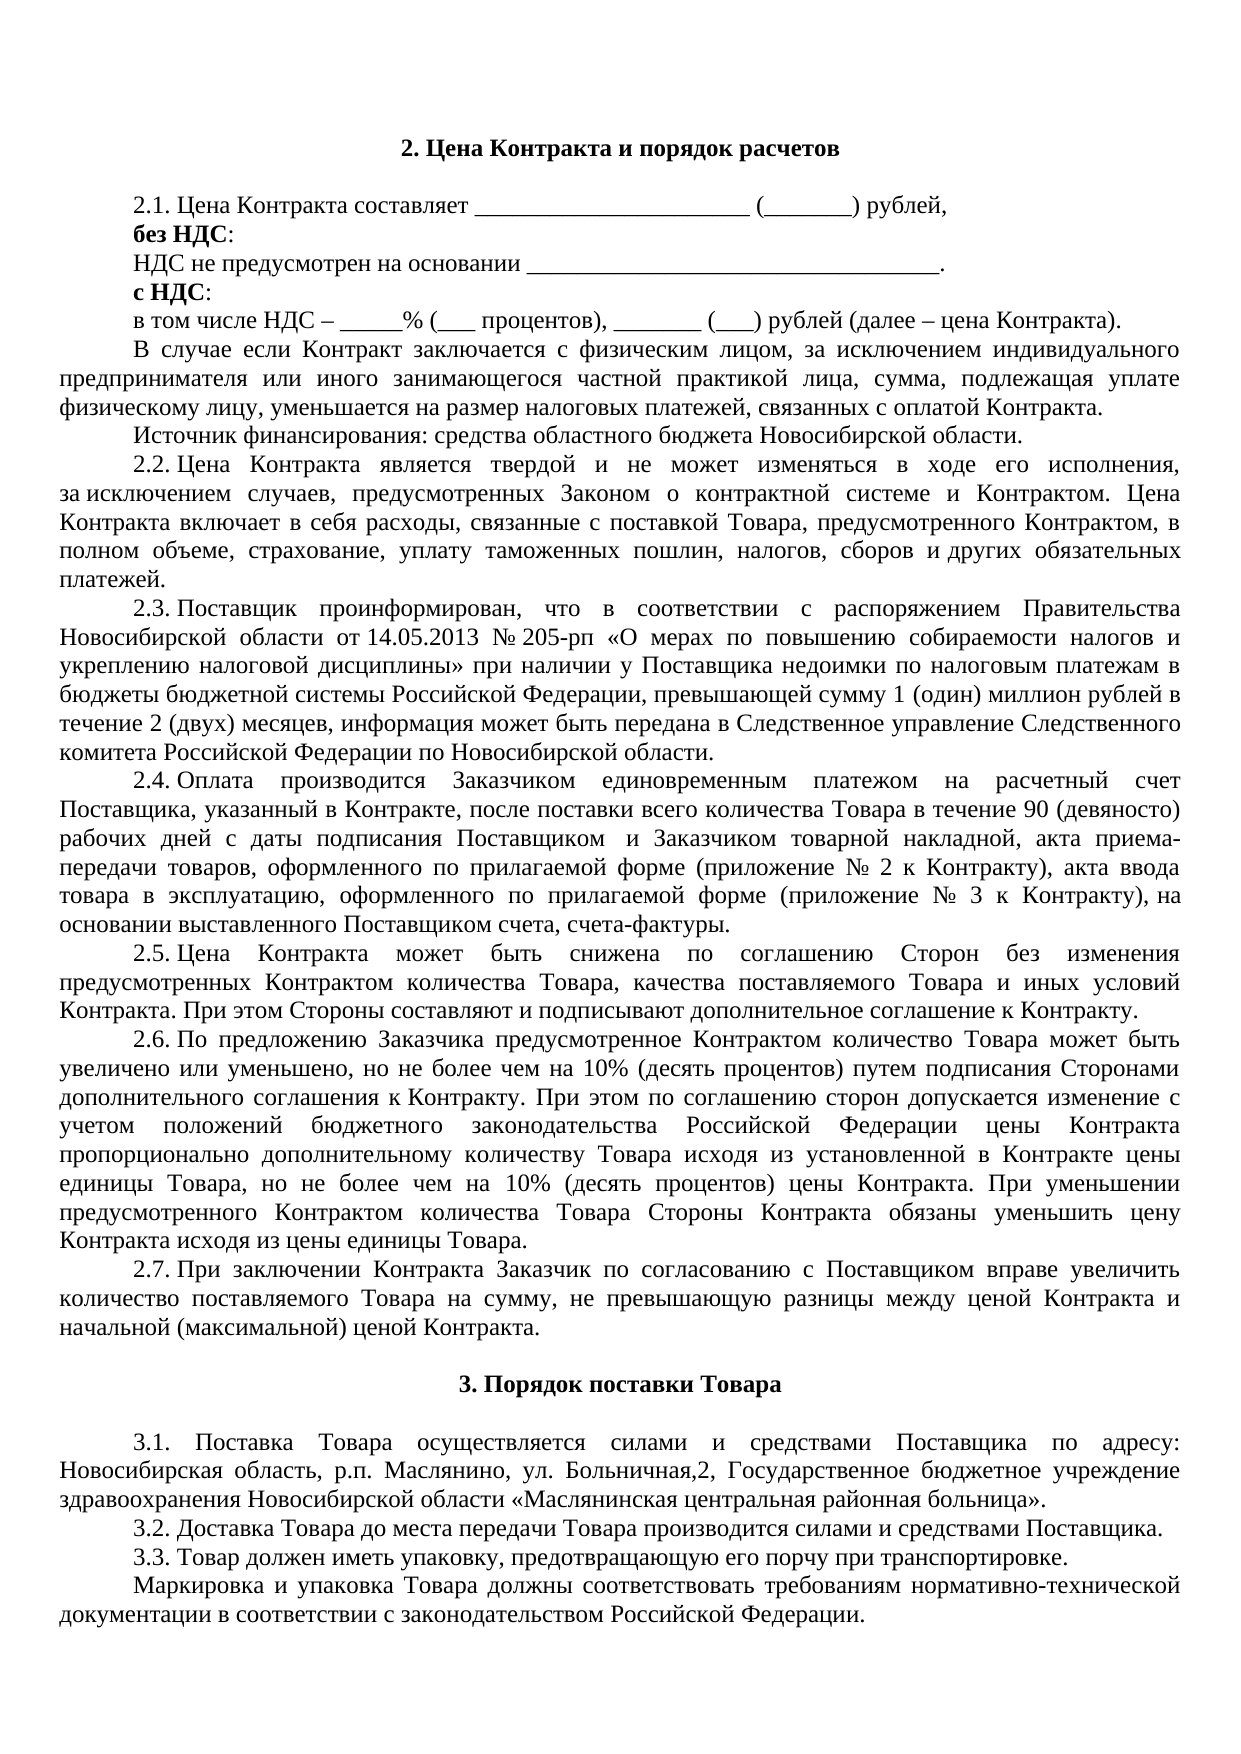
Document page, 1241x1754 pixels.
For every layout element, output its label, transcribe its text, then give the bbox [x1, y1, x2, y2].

text 3.3. Товар должен иметь упаковку, предотвращающую его порчу при транспортировке. [59, 1542, 1181, 1570]
text 2.7. При заключении Контракта Заказчик по согласованию с Поставщиком вправе увеличить количество поставляемого Товара на сумму, не превышающую разницы между ценой Контракта и начальной (максимальной) ценой Контракта. [59, 1254, 1181, 1340]
text 3.2. Доставка Товара до места передачи Товара производится силами и средствами Поставщика. [59, 1513, 1181, 1542]
text НДС не предусмотрен на основании _________________________________. [59, 248, 1181, 277]
text 2.2. Цена Контракта является твердой и не может изменяться в ходе его исполнения, за исключением случаев, предусмотренных Законом о контрактной системе и Контрактом. Цена Контракта включает в себя расходы, связанные с поставкой Товара, предусмотренного Контрактом, в полном объеме, страхование, уплату таможенных пошлин, налогов, сборов и других обязательных платежей. [59, 449, 1181, 593]
text с НДС: [59, 277, 1181, 305]
text 2.6. По предложению Заказчика предусмотренное Контрактом количество Товара может быть увеличено или уменьшено, но не более чем на 10% (десять процентов) путем подписания Сторонами дополнительного соглашения к Контракту. При этом по соглашению сторон допускается изменение с учетом положений бюджетного законодательства Российской Федерации цены Контракта пропорционально дополнительному количеству Товара исходя из установленной в Контракте цены единицы Товара, но не более чем на 10% (десять процентов) цены Контракта. При уменьшении предусмотренного Контрактом количества Товара Стороны Контракта обязаны уменьшить цену Контракта исходя из цены единицы Товара. [59, 1024, 1181, 1254]
text 2.5. Цена Контракта может быть снижена по соглашению Сторон без изменения предусмотренных Контрактом количества Товара, качества поставляемого Товара и иных условий Контракта. При этом Стороны составляют и подписывают дополнительное соглашение к Контракту. [59, 938, 1181, 1024]
text 2.1. Цена Контракта составляет ______________________ (_______) рублей, [59, 190, 1181, 219]
text Источник финансирования: средства областного бюджета Новосибирской области. [59, 420, 1181, 449]
text В случае если Контракт заключается с физическим лицом, за исключением индивидуального предпринимателя или иного занимающегося частной практикой лица, сумма, подлежащая уплате физическому лицу, уменьшается на размер налоговых платежей, связанных с оплатой Контракта. [59, 334, 1181, 420]
text 2.3. Поставщик проинформирован, что в соответствии с распоряжением Правительства Новосибирской области от 14.05.2013 № 205-рп «О мерах по повышению собираемости налогов и укреплению налоговой дисциплины» при наличии у Поставщика недоимки по налоговым платежам в бюджеты бюджетной системы Российской Федерации, превышающей сумму 1 (один) миллион рублей в течение 2 (двух) месяцев, информация может быть передана в Следственное управление Следственного комитета Российской Федерации по Новосибирской области. [59, 593, 1181, 765]
text 2.4. Оплата производится Заказчиком единовременным платежом на расчетный счет Поставщика, указанный в Контракте, после поставки всего количества Товара в течение 90 (девяносто) рабочих дней с даты подписания Поставщиком и Заказчиком товарной накладной, акта приема-передачи товаров, оформленного по прилагаемой форме (приложение № 2 к Контракту), акта ввода товара в эксплуатацию, оформленного по прилагаемой форме (приложение № 3 к Контракту), на основании выставленного Поставщиком счета, счета-фактуры. [59, 765, 1181, 938]
text 3. Порядок поставки Товара [59, 1369, 1181, 1398]
text без НДС: [59, 219, 1181, 248]
text в том числе НДС – _____% (___ процентов), _______ (___) рублей (далее – цена Контракта). [59, 305, 1181, 334]
text Маркировка и упаковка Товара должны соответствовать требованиям нормативно-технической документации в соответствии с законодательством Российской Федерации. [59, 1570, 1181, 1628]
text 2. Цена Контракта и порядок расчетов [59, 133, 1181, 162]
text 3.1. Поставка Товара осуществляется силами и средствами Поставщика по адресу: Новосибирская область, р.п. Маслянино, ул. Больничная,2, Государственное бюджетное учреждение здравоохранения Новосибирской области «Маслянинская центральная районная больница». [59, 1427, 1181, 1513]
